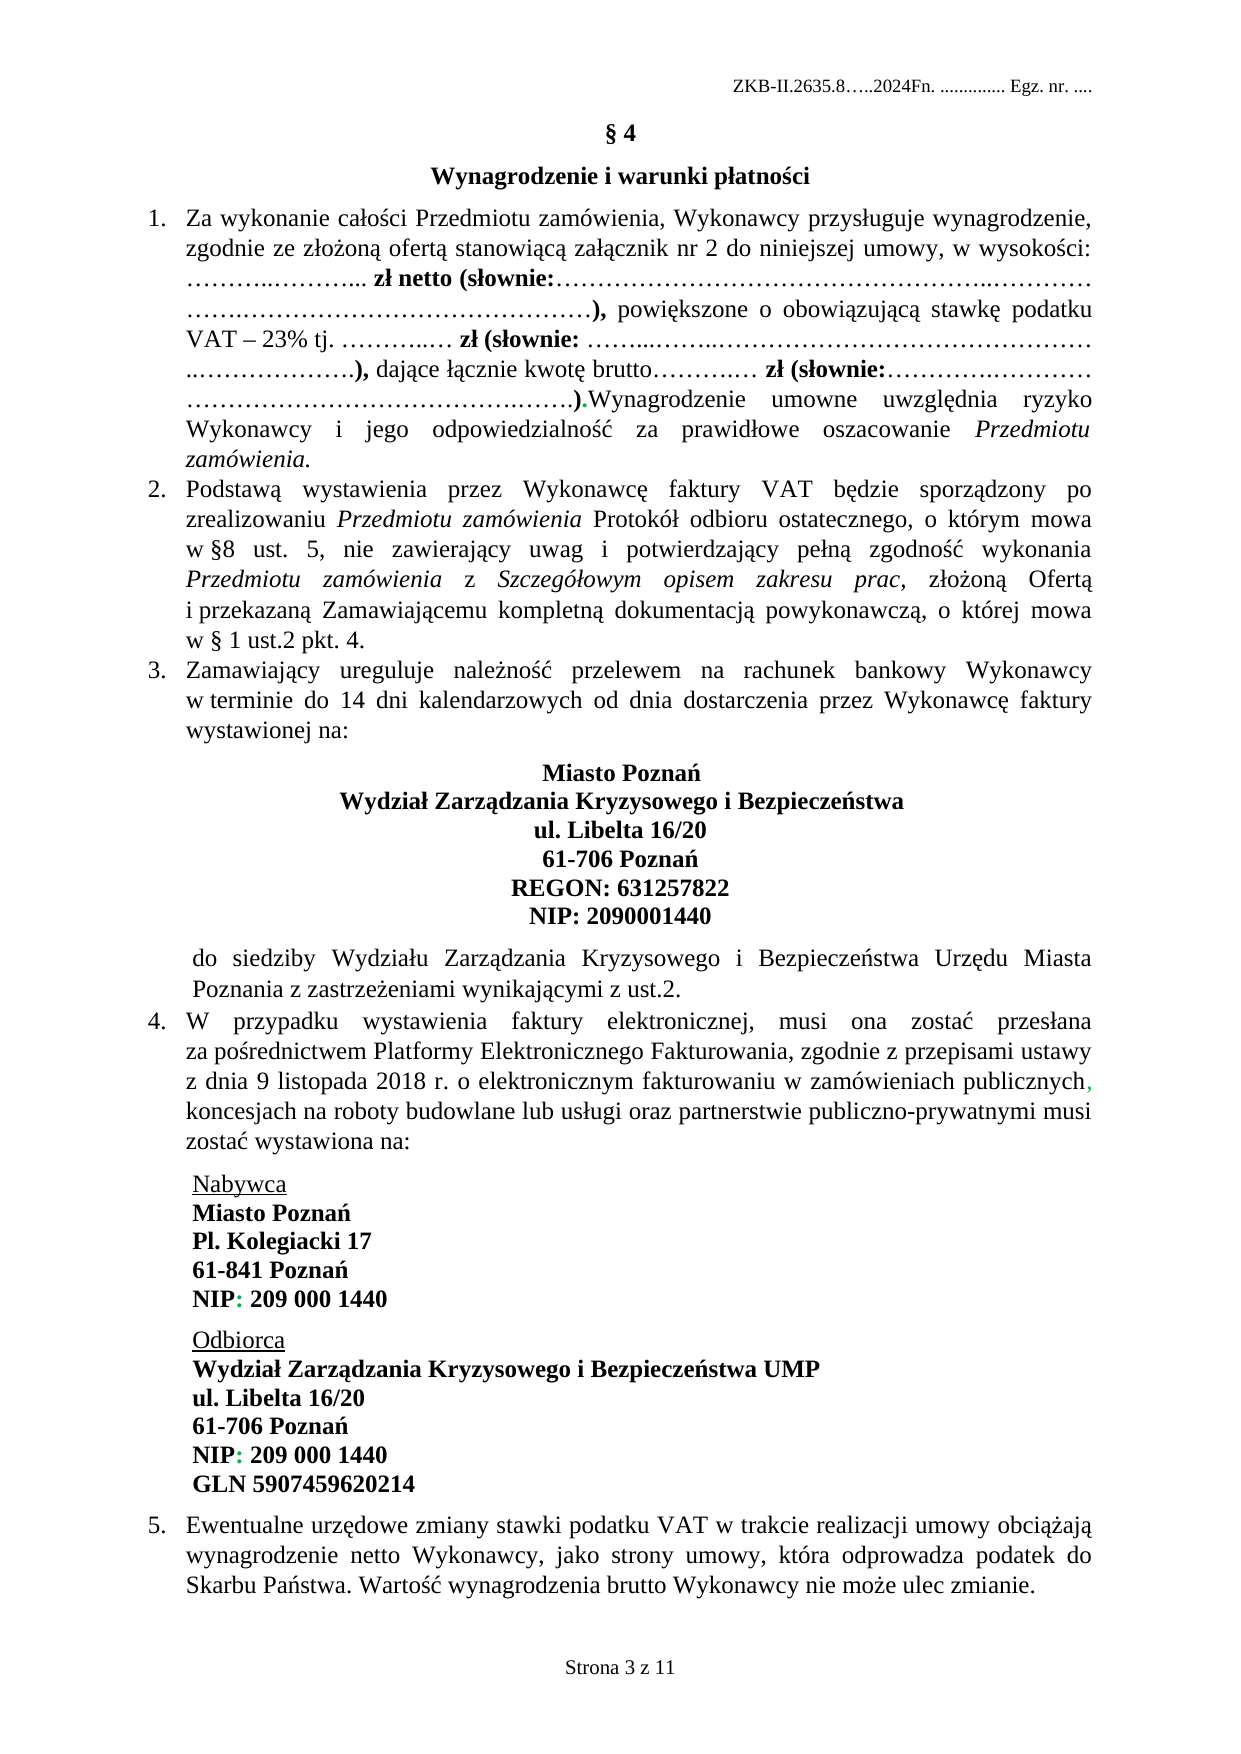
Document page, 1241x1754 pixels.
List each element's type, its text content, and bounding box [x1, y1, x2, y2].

text Wynagrodzenie i warunki płatności [148, 161, 1092, 189]
list Ewentualne urzędowe zmiany stawki podatku VAT w trakcie realizacji umowy obciążają wynagrodzenie netto Wykonawcy, jako strony umowy, która odprowadza podatek do Skarbu Państwa. Wartość wynagrodzenia brutto Wykonawcy nie może ulec zmianie. [148, 1510, 1092, 1599]
text 61-841 Poznań [192, 1255, 1092, 1284]
list Miasto Poznań [192, 1198, 1092, 1226]
text NIP: 209 000 1440 [192, 1440, 1092, 1469]
text GLN 5907459620214 [192, 1469, 1092, 1498]
text NIP: 209 000 1440 [192, 1284, 1092, 1313]
text 61-706 Poznań [192, 1411, 1092, 1440]
text Miasto Poznań [151, 758, 1092, 786]
text 61-706 Poznań [148, 844, 1092, 873]
text § 4 [148, 118, 1092, 147]
text Pl. Kolegiacki 17 [192, 1226, 1092, 1255]
text Wydział Zarządzania Kryzysowego i Bezpieczeństwa [151, 786, 1092, 815]
text NIP: 2090001440 [148, 901, 1092, 930]
text do siedziby Wydziału Zarządzania Kryzysowego i Bezpieczeństwa Urzędu Miasta Poznania z zastrzeżeniami wynikającymi z ust.2. [192, 943, 1092, 1003]
list Podstawą wystawienia przez Wykonawcę faktury VAT będzie sporządzony po zrealizowaniu Przedmiotu zamówienia Protokół odbioru ostatecznego, o którym mowa w §8 ust. 5, nie zawierający uwag i potwierdzający pełną zgodność wykonania Przedmiotu zamówienia z Szczegółowym opisem zakresu prac, złożoną Ofertą i przekazaną Zamawiającemu kompletną dokumentacją powykonawczą, o której mowa w § 1 ust.2 pkt. 4. [148, 474, 1092, 653]
text Wydział Zarządzania Kryzysowego i Bezpieczeństwa UMP [192, 1354, 1092, 1383]
list Za wykonanie całości Przedmiotu zamówienia, Wykonawcy przysługuje wynagrodzenie, zgodnie ze złożoną ofertą stanowiącą załącznik nr 2 do niniejszej umowy, w wysokości: ………..………... zł netto (słownie:……………………………………………..………… …….……………………………………), powiększone o obowiązującą stawkę podatku VAT – 23% tj. ………..… zł (słownie: ……...……..……………………………………… ..……………….), dające łącznie kwotę brutto……….… zł (słownie:………….………… ………………………………….…….).Wynagrodzenie umowne uwzględnia ryzyko Wykonawcy i jego odpowiedzialność za prawidłowe oszacowanie Przedmiotu zamówienia. [148, 203, 1092, 473]
list Zamawiający ureguluje należność przelewem na rachunek bankowy Wykonawcy w terminie do 14 dni kalendarzowych od dnia dostarczenia przez Wykonawcę faktury wystawionej na: [148, 655, 1092, 744]
text ul. Libelta 16/20 [192, 1383, 1092, 1411]
text Nabywca [192, 1169, 1092, 1198]
text Odbiorca [192, 1325, 1092, 1354]
text ul. Libelta 16/20 [148, 815, 1092, 844]
list W przypadku wystawienia faktury elektronicznej, musi ona zostać przesłana za pośrednictwem Platformy Elektronicznego Fakturowania, zgodnie z przepisami ustawy z dnia 9 listopada 2018 r. o elektronicznym fakturowaniu w zamówieniach publicznych, koncesjach na roboty budowlane lub usługi oraz partnerstwie publiczno-prywatnymi musi zostać wystawiona na: [148, 1006, 1092, 1155]
text REGON: 631257822 [148, 873, 1092, 901]
